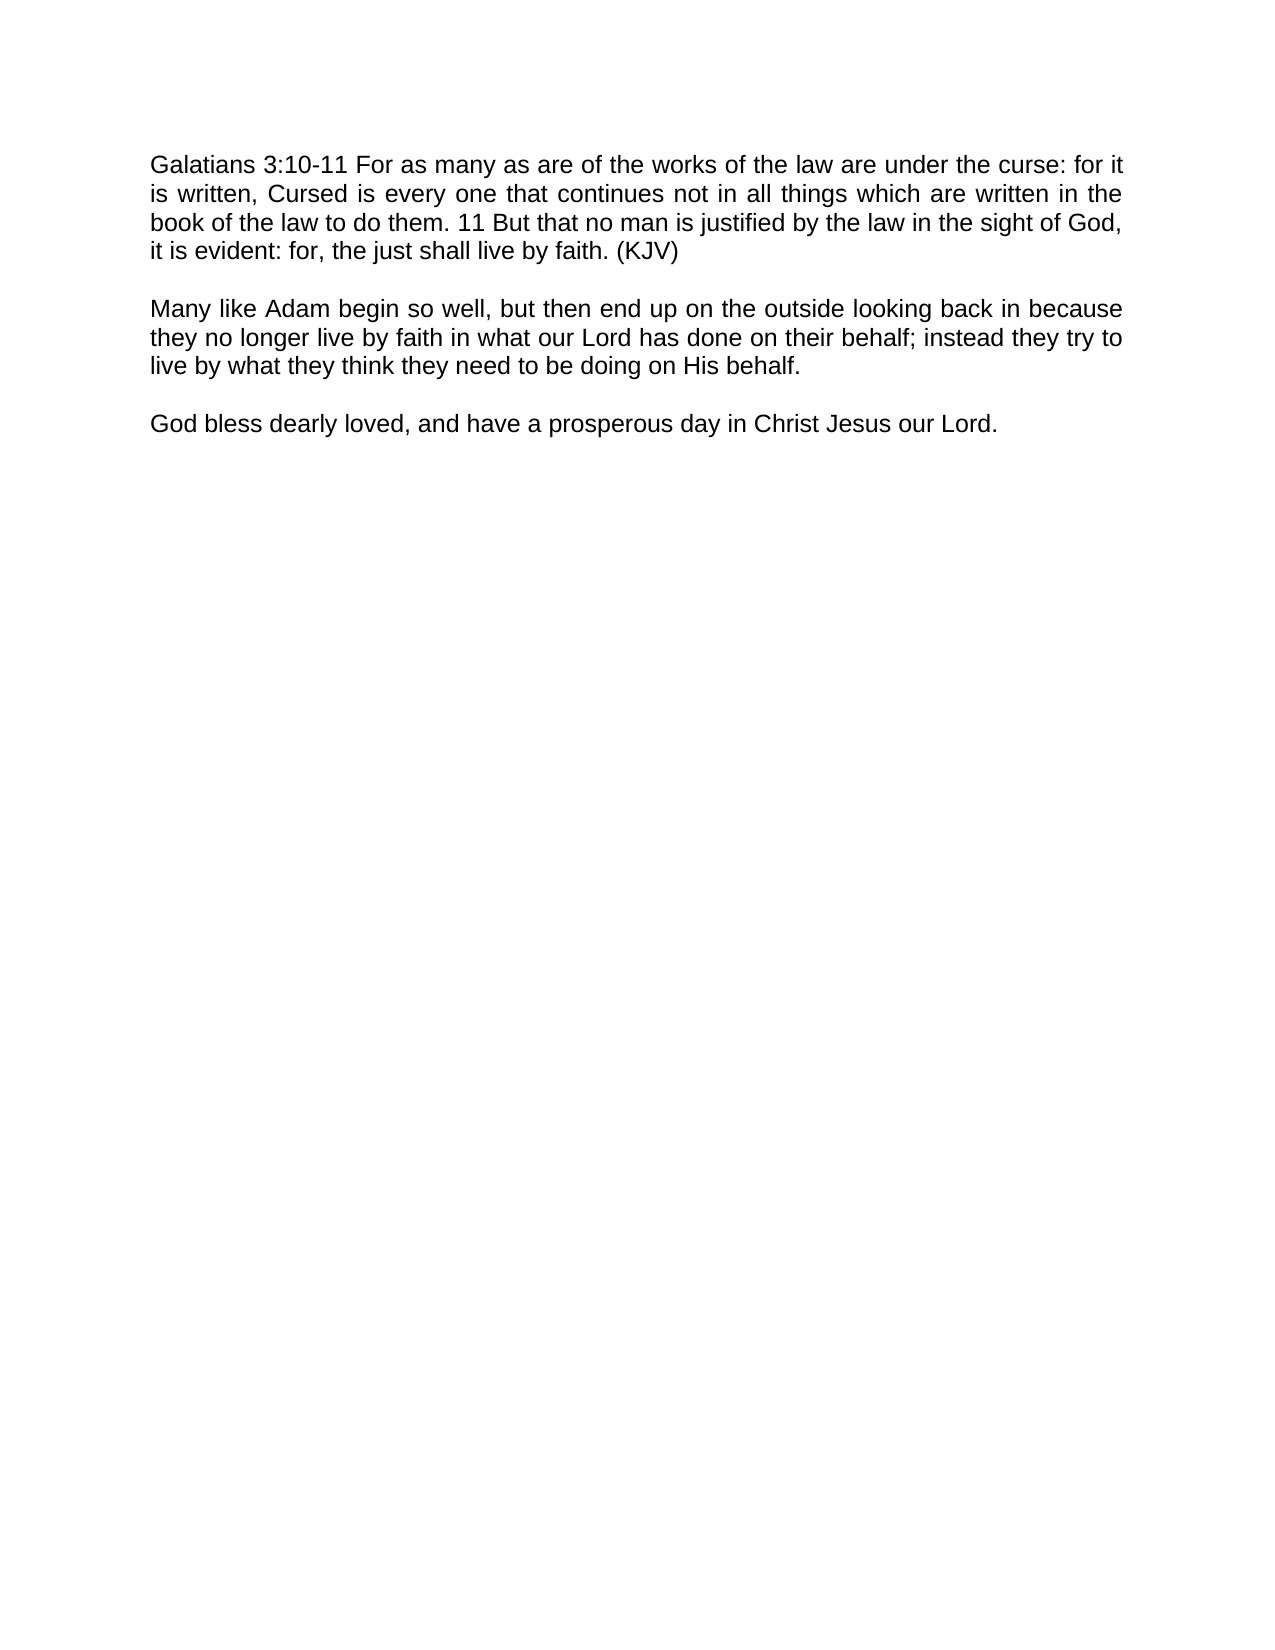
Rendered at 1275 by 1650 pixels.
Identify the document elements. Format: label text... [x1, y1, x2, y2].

text God bless dearly loved, and have a prosperous day in Christ Jesus our Lord. [150, 409, 1125, 437]
text Many like Adam begin so well, but then end up on the outside looking back in because they no longer live by faith in what our Lord has done on their behalf; instead they try to live by what they think they need to be doing on His behalf. [150, 294, 1125, 380]
text Galatians 3:10-11 For as many as are of the works of the law are under the curse: for it is written, Cursed is every one that continues not in all things which are written in the book of the law to do them. 11 But that no man is justified by the law in the sight of God, it is evident: for, the just shall live by faith. (KJV) [150, 150, 1125, 265]
